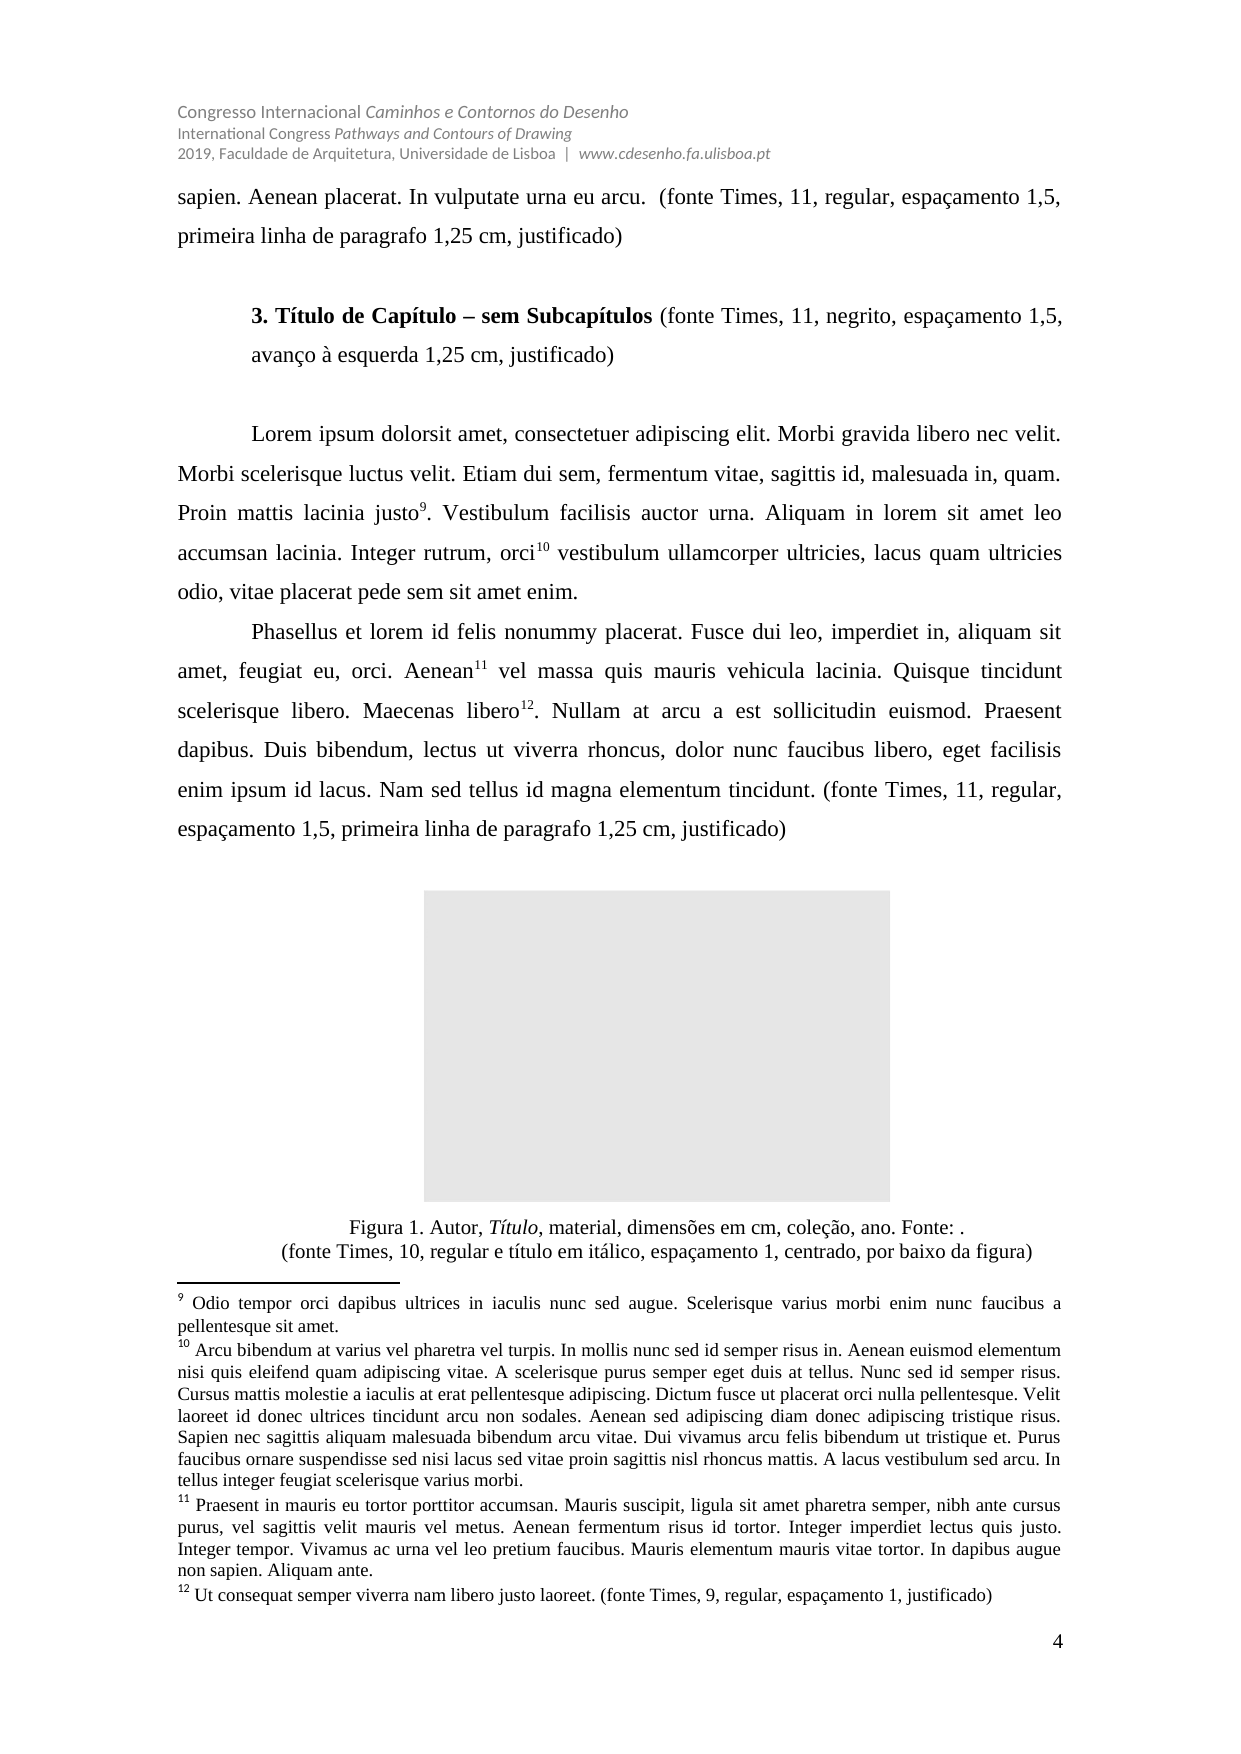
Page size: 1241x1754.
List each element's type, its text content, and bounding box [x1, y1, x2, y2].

text 3. Título de Capítulo – sem Subcapítulos (fonte Times, 11, negrito, espaçamento 1,5, avanço à esquerda 1,25 cm, justificado) [251, 302, 1063, 368]
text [177, 183, 1063, 249]
text Figura 1. Autor, Título, material, dimensões em cm, coleção, ano. Fonte: . [177, 1215, 1063, 1239]
text Phasellus et lorem id felis nonummy placerat. Fusce dui leo, imperdiet in, aliquam sit amet, feugiat eu, orci. Aenean vel massa quis mauris vehicula lacinia. Quisque tincidunt scelerisque libero. Maecenas libero. Nullam at arcu a est sollicitudin euismod. Praesent dapibus. Duis bibendum, lectus ut viverra rhoncus, dolor nunc faucibus libero, eget facilisis enim ipsum id lacus. Nam sed tellus id magna elementum tincidunt. (fonte Times, 11, regular, espaçamento 1,5, primeira linha de paragrafo 1,25 cm, justificado) [177, 618, 1063, 842]
picture [423, 890, 890, 1202]
text Lorem ipsum dolorsit amet, consectetuer adipiscing elit. Morbi gravida libero nec velit. Morbi scelerisque luctus velit. Etiam dui sem, fermentum vitae, sagittis id, malesuada in, quam. Proin mattis lacinia justo. Vestibulum facilisis auctor urna. Aliquam in lorem sit amet leo accumsan lacinia. Integer rutrum, orci vestibulum ullamcorper ultricies, lacus quam ultricies odio, vitae placerat pede sem sit amet enim. [177, 421, 1063, 605]
text (fonte Times, 10, regular e título em itálico, espaçamento 1, centrado, por baixo da figura) [177, 1239, 1063, 1263]
